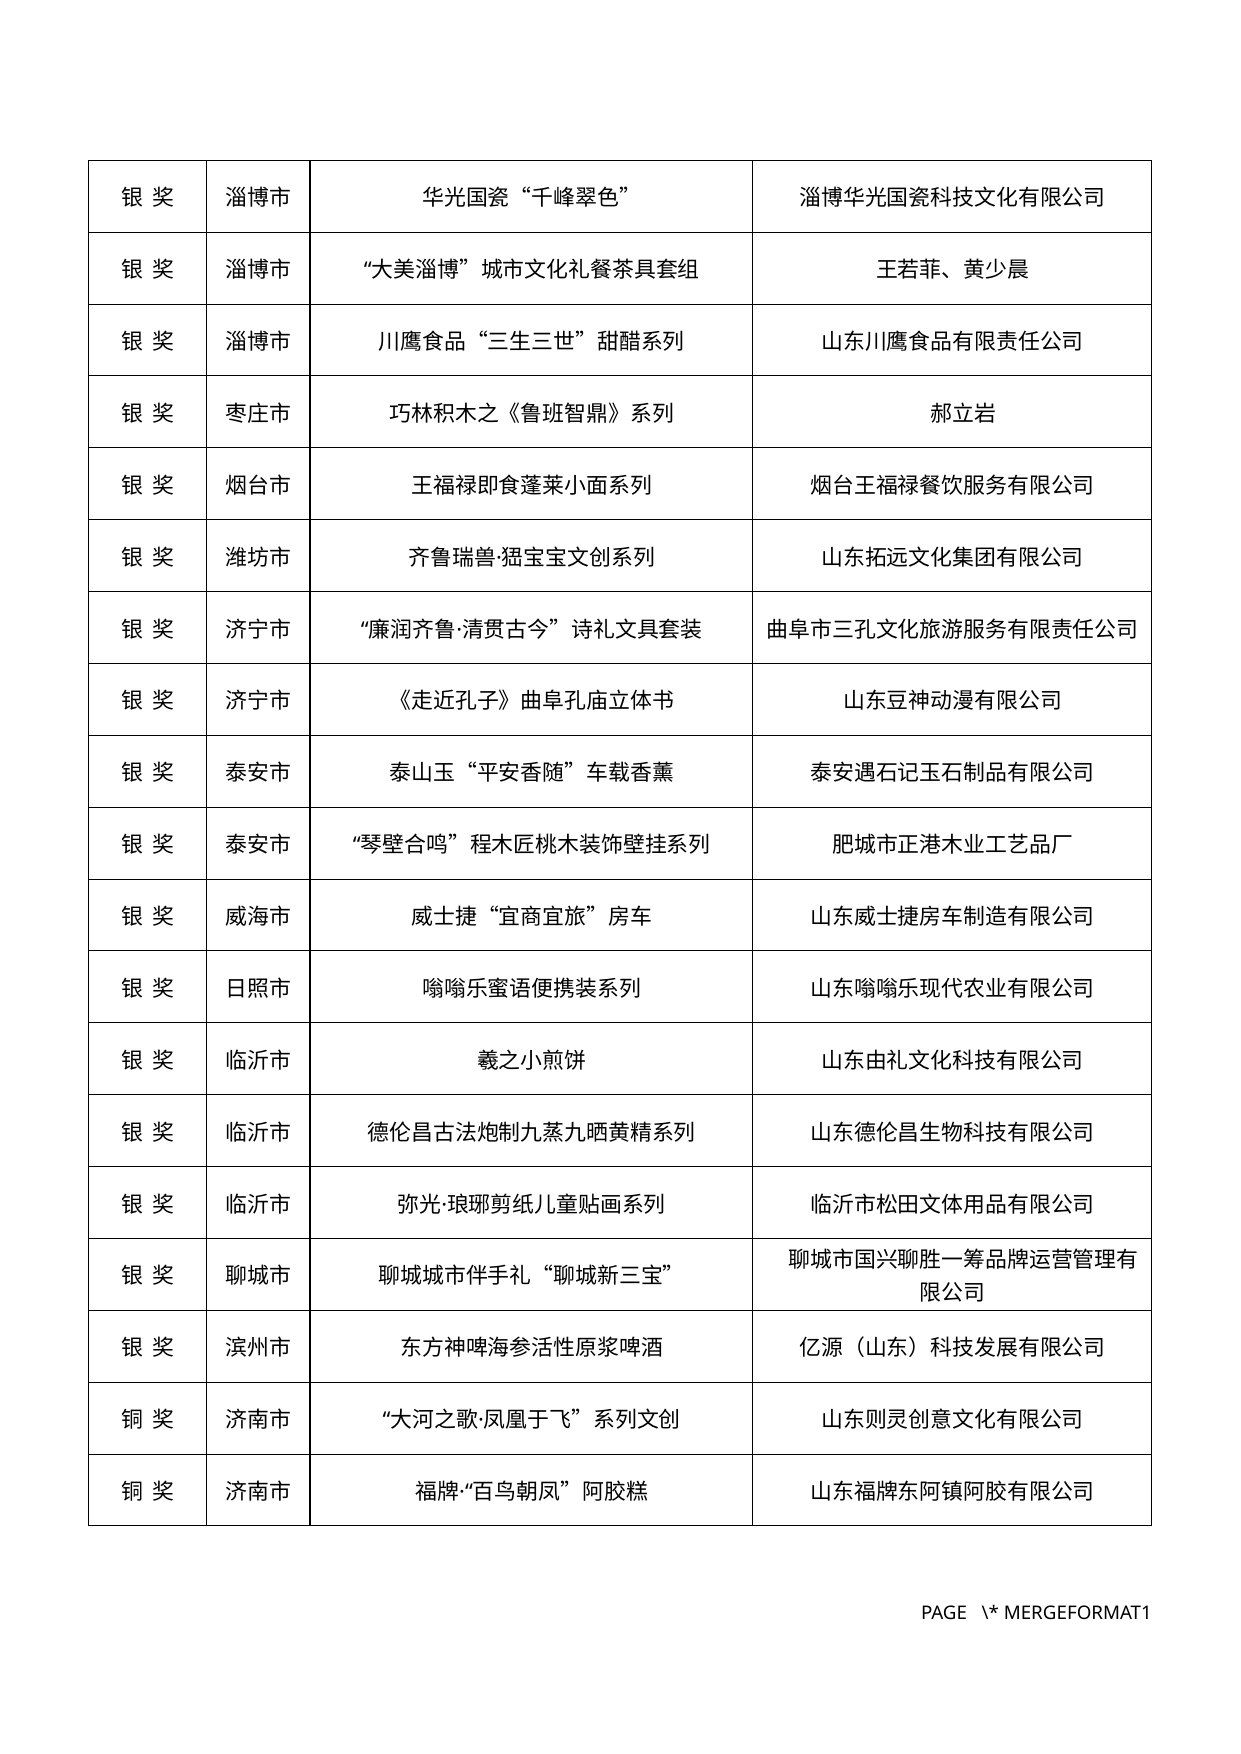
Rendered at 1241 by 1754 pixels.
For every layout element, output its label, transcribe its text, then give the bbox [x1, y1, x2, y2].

table_cell 临沂市松田文体用品有限公司 [753, 1167, 1151, 1238]
table_cell 济南市 [207, 1383, 309, 1453]
table_cell 山东拓远文化集团有限公司 [753, 520, 1151, 591]
table_cell 亿源（山东）科技发展有限公司 [753, 1311, 1151, 1382]
table_cell 郝立岩 [753, 376, 1151, 447]
table_cell 济南市 [207, 1455, 309, 1525]
table_cell 嗡嗡乐蜜语便携装系列 [311, 951, 752, 1022]
table_cell 福牌·“百鸟朝凤”阿胶糕 [311, 1455, 752, 1525]
table_cell 淄博市 [207, 161, 309, 232]
table_cell 日照市 [207, 951, 309, 1022]
table_cell 弥光·琅琊剪纸儿童贴画系列 [311, 1167, 752, 1238]
table_cell 临沂市 [207, 1167, 309, 1238]
table_cell “琴壁合鸣”程木匠桃木装饰壁挂系列 [311, 808, 752, 878]
table_cell “大河之歌·凤凰于飞”系列文创 [311, 1383, 752, 1453]
table_cell 威海市 [207, 880, 309, 950]
table_cell 潍坊市 [207, 520, 309, 591]
table_cell 济宁市 [207, 592, 309, 663]
table_cell 淄博华光国瓷科技文化有限公司 [753, 161, 1151, 232]
table_cell 聊城市国兴聊胜一筹品牌运营管理有限公司 [753, 1239, 1151, 1310]
table_cell 泰山玉“平安香随”车载香薰 [311, 736, 752, 807]
table_cell 银 奖 [89, 1095, 206, 1166]
table_cell 山东豆神动漫有限公司 [753, 664, 1151, 735]
table_cell 山东川鹰食品有限责任公司 [753, 305, 1151, 375]
table_cell 银 奖 [89, 664, 206, 735]
table_cell 山东由礼文化科技有限公司 [753, 1023, 1151, 1094]
table_cell 泰安遇石记玉石制品有限公司 [753, 736, 1151, 807]
table_cell 银 奖 [89, 448, 206, 519]
table_cell 山东福牌东阿镇阿胶有限公司 [753, 1455, 1151, 1525]
table_cell 银 奖 [89, 880, 206, 950]
table_cell 曲阜市三孔文化旅游服务有限责任公司 [753, 592, 1151, 663]
table_cell 银 奖 [89, 520, 206, 591]
table_cell 银 奖 [89, 1023, 206, 1094]
table_cell 肥城市正港木业工艺品厂 [753, 808, 1151, 878]
table_cell 银 奖 [89, 305, 206, 375]
table_cell 银 奖 [89, 376, 206, 447]
table_cell 王若菲、黄少晨 [753, 233, 1151, 303]
table_cell “廉润齐鲁·清贯古今”诗礼文具套装 [311, 592, 752, 663]
table_cell 聊城市 [207, 1239, 309, 1310]
table_cell 淄博市 [207, 305, 309, 375]
table_cell 银 奖 [89, 592, 206, 663]
table_cell 德伦昌古法炮制九蒸九晒黄精系列 [311, 1095, 752, 1166]
table_cell 银 奖 [89, 233, 206, 303]
table_cell 银 奖 [89, 161, 206, 232]
table_cell 临沂市 [207, 1095, 309, 1166]
table_cell 齐鲁瑞兽·峱宝宝文创系列 [311, 520, 752, 591]
table_cell 山东德伦昌生物科技有限公司 [753, 1095, 1151, 1166]
table_cell 威士捷“宜商宜旅”房车 [311, 880, 752, 950]
table_cell 铜 奖 [89, 1383, 206, 1453]
table_cell 川鹰食品“三生三世”甜醋系列 [311, 305, 752, 375]
table_cell 巧林积木之《鲁班智鼎》系列 [311, 376, 752, 447]
table_cell “大美淄博”城市文化礼餐茶具套组 [311, 233, 752, 303]
table_cell 铜 奖 [89, 1455, 206, 1525]
table_cell 烟台市 [207, 448, 309, 519]
table_cell 东方神啤海参活性原浆啤酒 [311, 1311, 752, 1382]
table_cell 银 奖 [89, 1239, 206, 1310]
table_cell 泰安市 [207, 736, 309, 807]
table_cell 《走近孔子》曲阜孔庙立体书 [311, 664, 752, 735]
table_cell 银 奖 [89, 951, 206, 1022]
table_cell 银 奖 [89, 1167, 206, 1238]
table_cell 临沂市 [207, 1023, 309, 1094]
table_cell 华光国瓷“千峰翠色” [311, 161, 752, 232]
table_cell 银 奖 [89, 736, 206, 807]
table_cell 银 奖 [89, 1311, 206, 1382]
table_cell 滨州市 [207, 1311, 309, 1382]
table_cell 烟台王福禄餐饮服务有限公司 [753, 448, 1151, 519]
table_cell 银 奖 [89, 808, 206, 878]
table_cell 聊城城市伴手礼“聊城新三宝” [311, 1239, 752, 1310]
table_cell 山东则灵创意文化有限公司 [753, 1383, 1151, 1453]
table_cell 王福禄即食蓬莱小面系列 [311, 448, 752, 519]
table_cell 泰安市 [207, 808, 309, 878]
table_cell 枣庄市 [207, 376, 309, 447]
table_cell 羲之小煎饼 [311, 1023, 752, 1094]
table_cell 淄博市 [207, 233, 309, 303]
table_cell 山东嗡嗡乐现代农业有限公司 [753, 951, 1151, 1022]
table_cell 山东威士捷房车制造有限公司 [753, 880, 1151, 950]
table_cell 济宁市 [207, 664, 309, 735]
